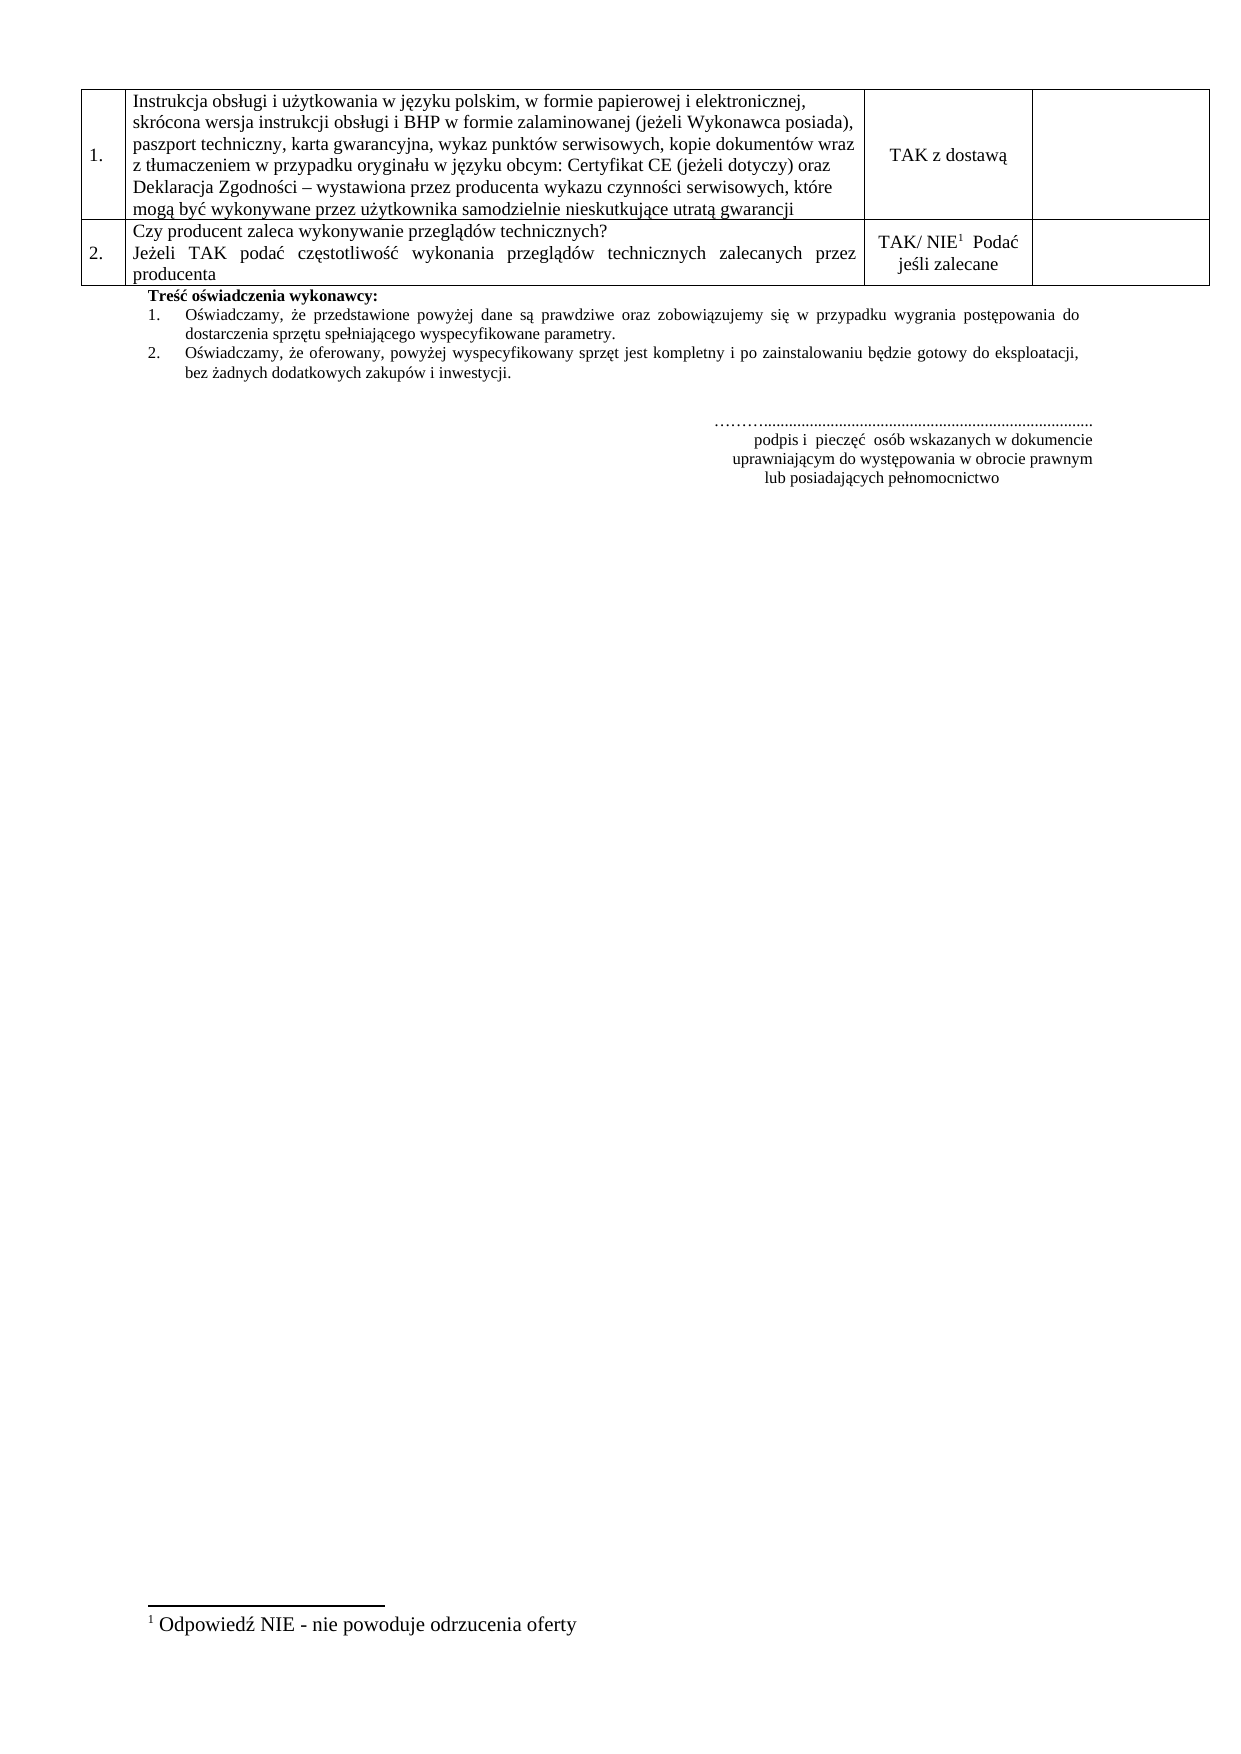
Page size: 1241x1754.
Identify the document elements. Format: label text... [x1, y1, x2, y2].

text podpis i pieczęć osób wskazanych w dokumencie [679, 429, 1093, 449]
text uprawniającym do występowania w obrocie prawnym [148, 449, 1093, 468]
table_cell [1033, 90, 1209, 219]
list Oświadczamy, że przedstawione powyżej dane są prawdziwe oraz zobowiązujemy się w przypadku wygrania postępowania do dostarczenia sprzętu spełniającego wyspecyfikowane parametry. [148, 305, 1080, 343]
table_cell 1. [82, 90, 125, 219]
table_cell [1033, 220, 1209, 285]
table_cell TAK/ NIE Podać jeśli zalecane [865, 220, 1032, 285]
table_cell TAK z dostawą [865, 90, 1032, 219]
text Treść oświadczenia wykonawcy: [148, 286, 1093, 305]
table_cell 2. [82, 220, 125, 285]
table_cell Czy producent zaleca wykonywanie przeglądów technicznych? Jeżeli TAK podać częstotliwość wykonania przeglądów technicznych zalecanych przez producenta [126, 220, 864, 285]
table_cell Instrukcja obsługi i użytkowania w języku polskim, w formie papierowej i elektronicznej, skrócona wersja instrukcji obsługi i BHP w formie zalaminowanej (jeżeli Wykonawca posiada), paszport techniczny, karta gwarancyjna, wykaz punktów serwisowych, kopie dokumentów wraz z tłumaczeniem w przypadku oryginału w języku obcym: Certyfikat CE (jeżeli dotyczy) oraz Deklaracja Zgodności – wystawiona przez producenta wykazu czynności serwisowych, które mogą być wykonywane przez użytkownika samodzielnie nieskutkujące utratą gwarancji [126, 90, 864, 219]
list Oświadczamy, że oferowany, powyżej wyspecyfikowany sprzęt jest kompletny i po zainstalowaniu będzie gotowy do eksploatacji, bez żadnych dodatkowych zakupów i inwestycji. [148, 343, 1080, 382]
text lub posiadających pełnomocnictwo [148, 468, 1093, 487]
text ………............................................................................... [185, 410, 1093, 429]
